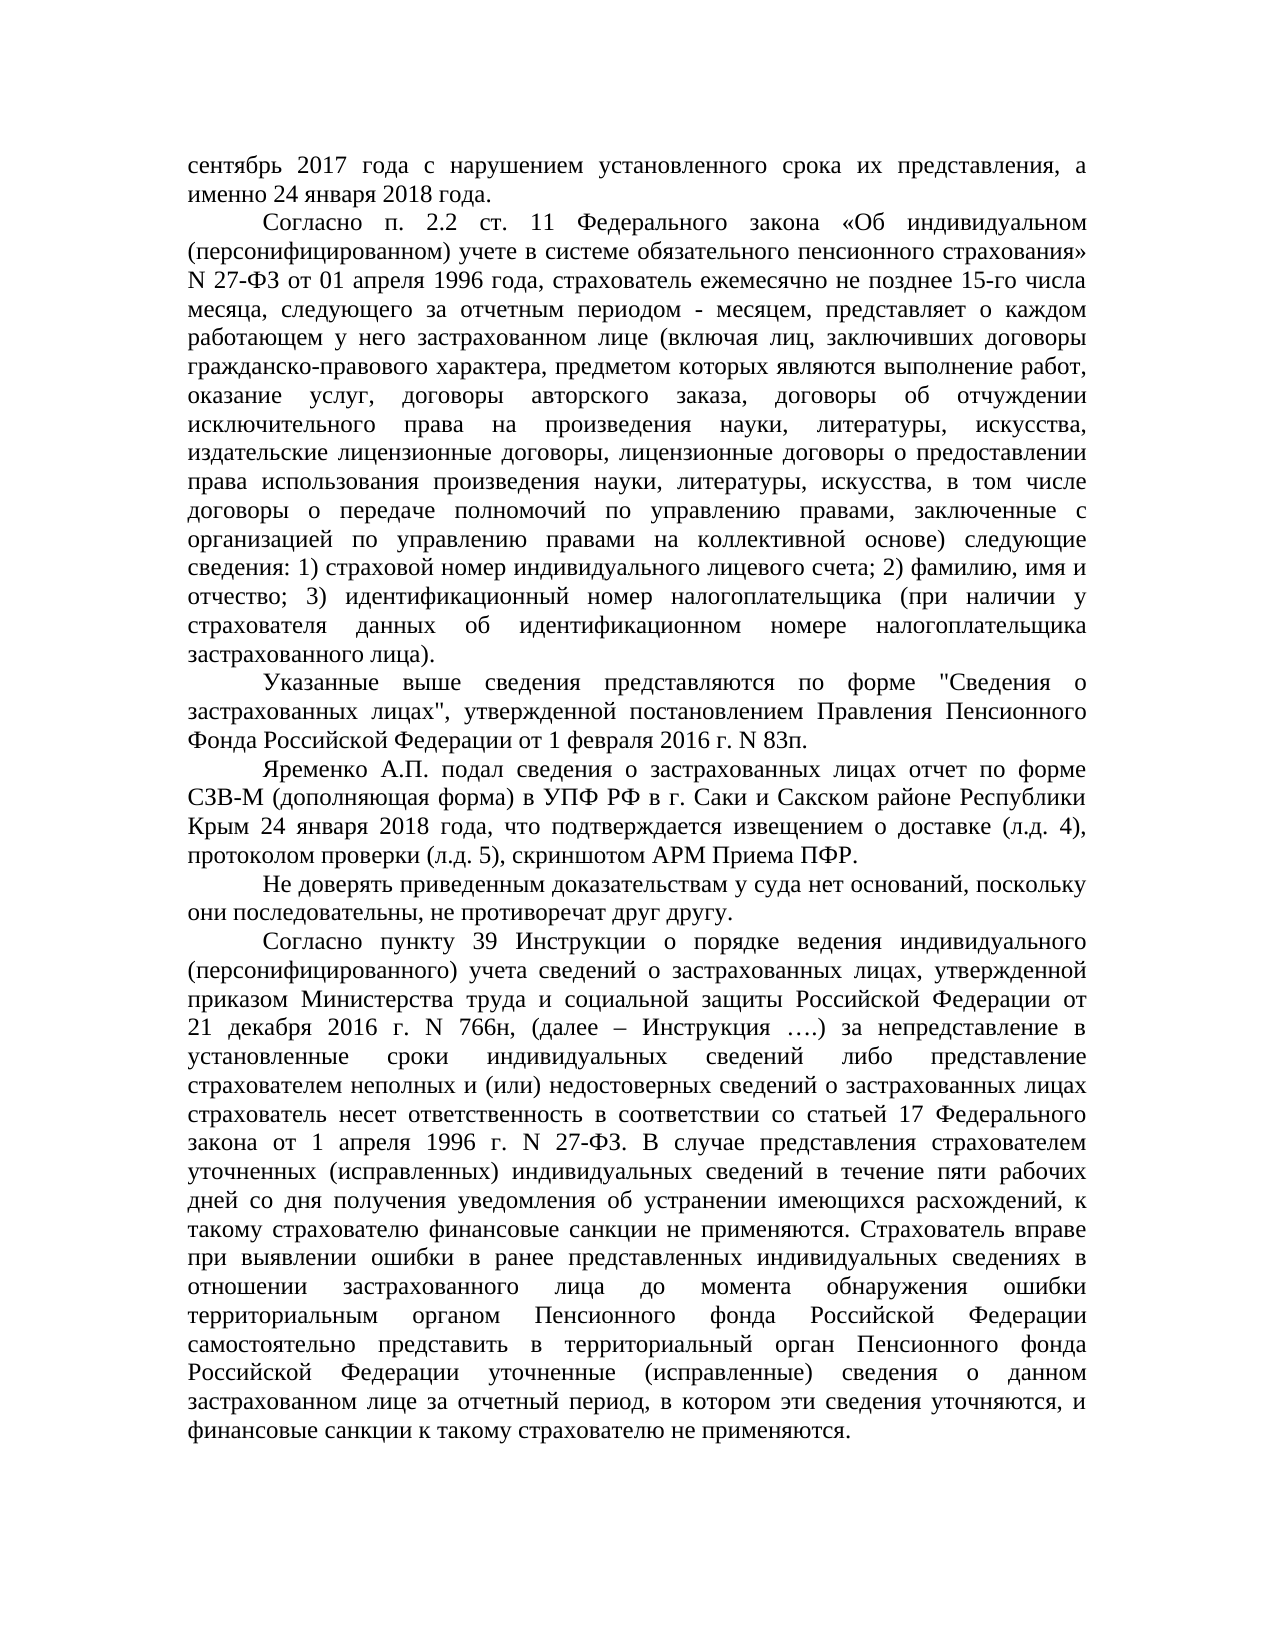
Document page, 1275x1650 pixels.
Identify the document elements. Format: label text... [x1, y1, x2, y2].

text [187, 150, 1087, 207]
text Не доверять приведенным доказательствам у суда нет оснований, поскольку они последовательны, не противоречат друг другу. [187, 869, 1087, 926]
text Указанные выше сведения представляются по форме "Сведения о застрахованных лицах", утвержденной постановлением Правления Пенсионного Фонда Российской Федерации от 1 февраля 2016 г. N 83п. [187, 667, 1087, 754]
text Яременко А.П. подал сведения о застрахованных лицах отчет по форме СЗВ-М (дополняющая форма) в УПФ РФ в г. Саки и Сакском районе Республики Крым 24 января 2018 года, что подтверждается извещением о доставке (л.д. 4), протоколом проверки (л.д. 5), скриншотом АРМ Приема ПФР. [187, 754, 1087, 869]
text Согласно п. 2.2 ст. 11 Федерального закона «Об индивидуальном (персонифицированном) учете в системе обязательного пенсионного страхования» N 27-ФЗ от 01 апреля 1996 года, страхователь ежемесячно не позднее 15-го числа месяца, следующего за отчетным периодом - месяцем, представляет о каждом работающем у него застрахованном лице (включая лиц, заключивших договоры гражданско-правового характера, предметом которых являются выполнение работ, оказание услуг, договоры авторского заказа, договоры об отчуждении исключительного права на произведения науки, литературы, искусства, издательские лицензионные договоры, лицензионные договоры о предоставлении права использования произведения науки, литературы, искусства, в том числе договоры о передаче полномочий по управлению правами, заключенные с организацией по управлению правами на коллективной основе) следующие сведения: 1) страховой номер индивидуального лицевого счета; 2) фамилию, имя и отчество; 3) идентификационный номер налогоплательщика (при наличии у страхователя данных об идентификационном номере налогоплательщика застрахованного лица). [187, 207, 1087, 667]
text Согласно пункту 39 Инструкции о порядке ведения индивидуального (персонифицированного) учета сведений о застрахованных лицах, утвержденной приказом Министерства труда и социальной защиты Российской Федерации от 21 декабря 2016 г. N 766н, (далее – Инструкция ….) за непредставление в установленные сроки индивидуальных сведений либо представление страхователем неполных и (или) недостоверных сведений о застрахованных лицах страхователь несет ответственность в соответствии со статьей 17 Федерального закона от 1 апреля 1996 г. N 27-ФЗ. В случае представления страхователем уточненных (исправленных) индивидуальных сведений в течение пяти рабочих дней со дня получения уведомления об устранении имеющихся расхождений, к такому страхователю финансовые санкции не применяются. Страхователь вправе при выявлении ошибки в ранее представленных индивидуальных сведениях в отношении застрахованного лица до момента обнаружения ошибки территориальным органом Пенсионного фонда Российской Федерации самостоятельно представить в территориальный орган Пенсионного фонда Российской Федерации уточненные (исправленные) сведения о данном застрахованном лице за отчетный период, в котором эти сведения уточняются, и финансовые санкции к такому страхователю не применяются. [187, 926, 1087, 1444]
